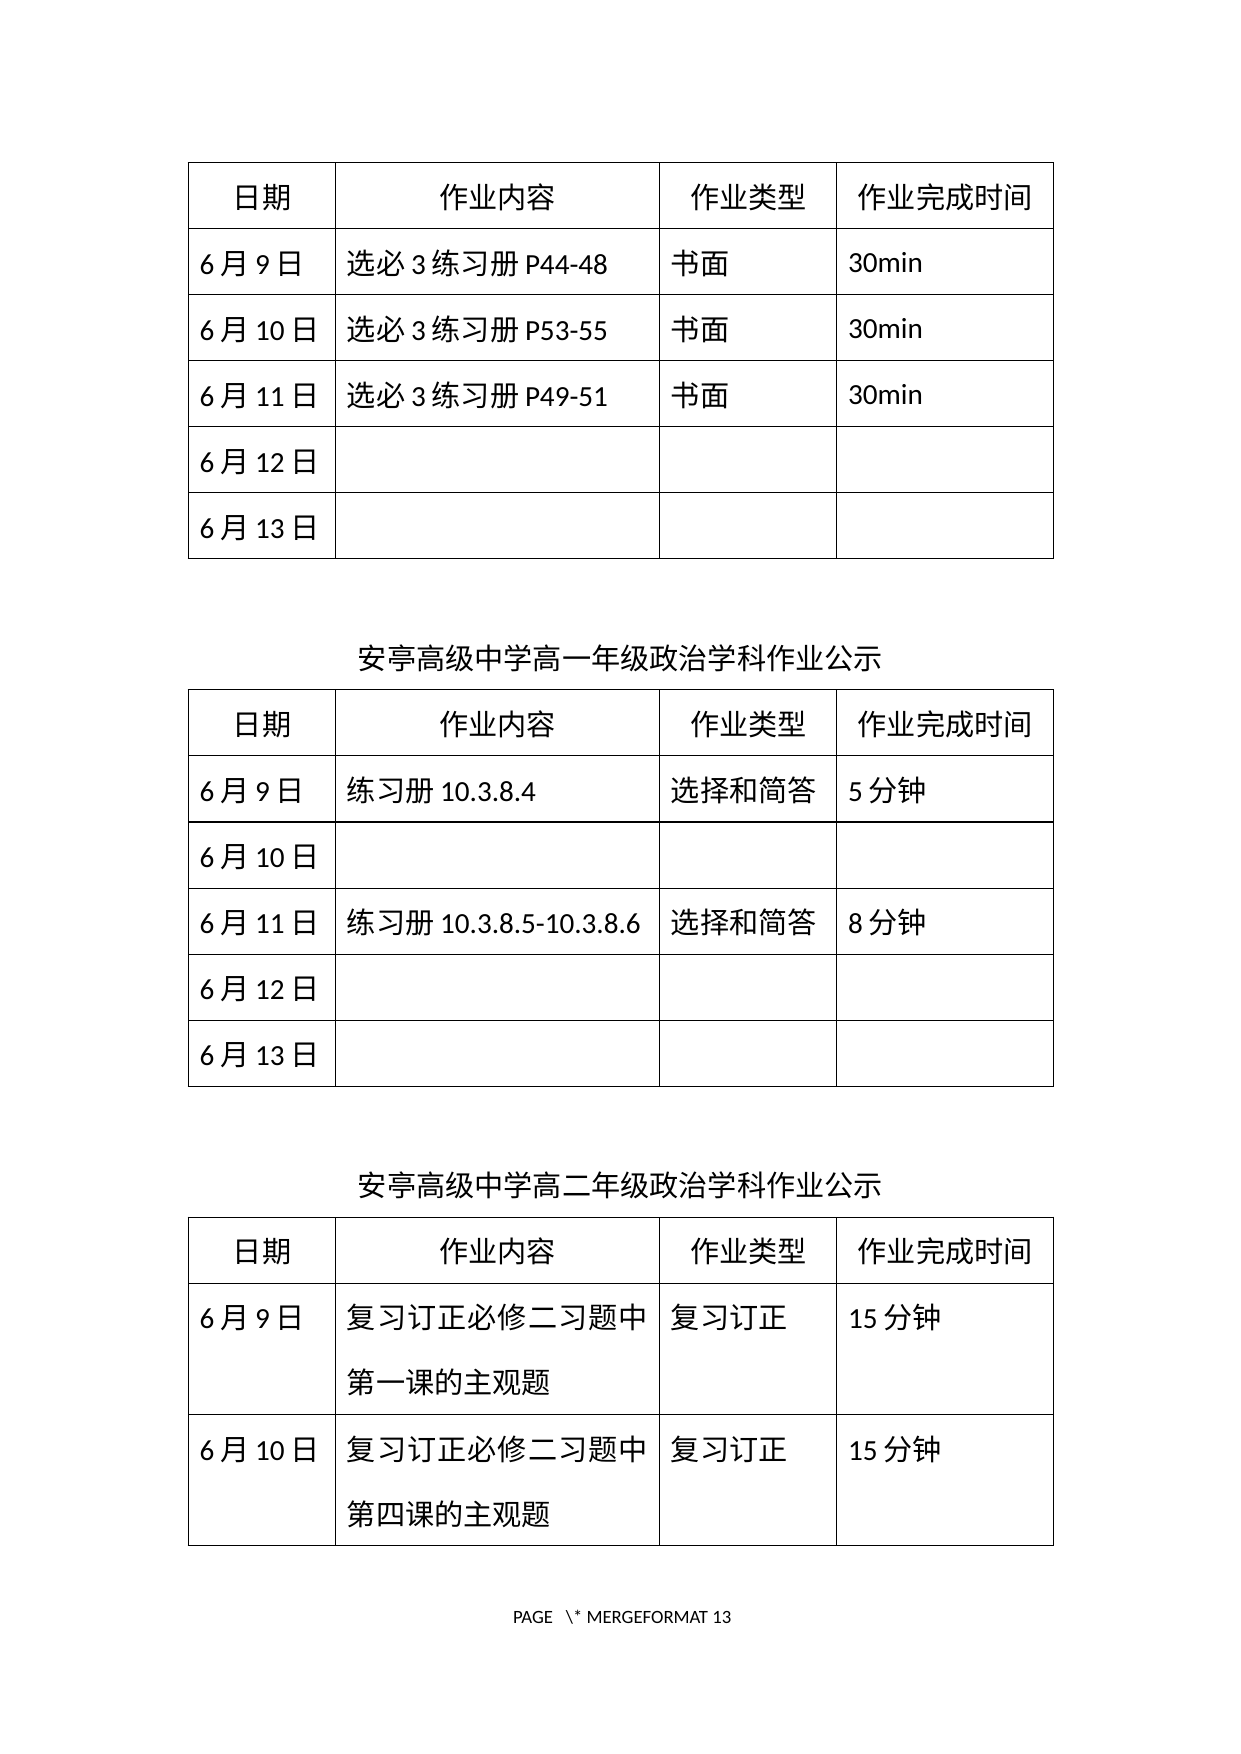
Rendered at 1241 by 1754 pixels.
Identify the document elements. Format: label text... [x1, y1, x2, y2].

table_cell 选择和简答 [660, 889, 836, 953]
table_header 作业内容 [336, 690, 659, 755]
table_cell 30min [837, 361, 1053, 426]
table_cell 书面 [660, 229, 836, 294]
text 安亭高级中学高二年级政治学科作业公示 [187, 1152, 1053, 1217]
table_cell [336, 823, 659, 887]
table_cell [660, 955, 836, 1019]
table_cell 6月9日 [189, 229, 335, 294]
table_cell 复习订正必修二习题中第一课的主观题 [336, 1284, 659, 1414]
table_cell 6月9日 [189, 756, 335, 821]
table_header 作业内容 [336, 163, 659, 228]
table_header 作业完成时间 [837, 690, 1053, 755]
table_header 作业完成时间 [837, 1218, 1053, 1283]
table_cell [837, 427, 1053, 492]
table_cell 6月10日 [189, 1415, 335, 1545]
table_cell 选必3练习册P44-48 [336, 229, 659, 294]
table_cell [837, 493, 1053, 558]
table_cell [660, 427, 836, 492]
table_cell 练习册10.3.8.4 [336, 756, 659, 821]
table_cell 5分钟 [837, 756, 1053, 821]
table_cell 选择和简答 [660, 756, 836, 821]
table_header 作业完成时间 [837, 163, 1053, 228]
table_cell 15分钟 [837, 1284, 1053, 1414]
table_cell 8分钟 [837, 889, 1053, 953]
table_cell [336, 427, 659, 492]
table_cell 6月13日 [189, 493, 335, 558]
table_cell 复习订正 [660, 1415, 836, 1545]
table_cell 6月10日 [189, 823, 335, 887]
table_cell [336, 955, 659, 1019]
table_header 作业内容 [336, 1218, 659, 1283]
table_cell 6月12日 [189, 955, 335, 1019]
table_cell [336, 1021, 659, 1086]
table_cell [837, 955, 1053, 1019]
table_cell 15分钟 [837, 1415, 1053, 1545]
table_cell 6月9日 [189, 1284, 335, 1414]
table_cell 6月13日 [189, 1021, 335, 1086]
table_cell 6月11日 [189, 361, 335, 426]
table_header 日期 [189, 690, 335, 755]
table_cell 复习订正 [660, 1284, 836, 1414]
table_cell 30min [837, 295, 1053, 360]
table_cell [660, 493, 836, 558]
table_header 作业类型 [660, 1218, 836, 1283]
table_cell [837, 1021, 1053, 1086]
table_header 日期 [189, 1218, 335, 1283]
text 安亭高级中学高一年级政治学科作业公示 [187, 624, 1053, 689]
table_cell [660, 1021, 836, 1086]
table_cell 6月10日 [189, 295, 335, 360]
table_cell [336, 493, 659, 558]
table_header 日期 [189, 163, 335, 228]
table_cell [837, 823, 1053, 887]
table_cell 复习订正必修二习题中第四课的主观题 [336, 1415, 659, 1545]
table_cell 书面 [660, 295, 836, 360]
table_cell 书面 [660, 361, 836, 426]
table_cell 练习册10.3.8.5-10.3.8.6 [336, 889, 659, 953]
table_cell 选必3练习册P49-51 [336, 361, 659, 426]
table_cell [660, 823, 836, 887]
table_cell 30min [837, 229, 1053, 294]
table_cell 6月11日 [189, 889, 335, 953]
table_header 作业类型 [660, 690, 836, 755]
table_cell 选必3练习册P53-55 [336, 295, 659, 360]
table_cell 6月12日 [189, 427, 335, 492]
table_header 作业类型 [660, 163, 836, 228]
